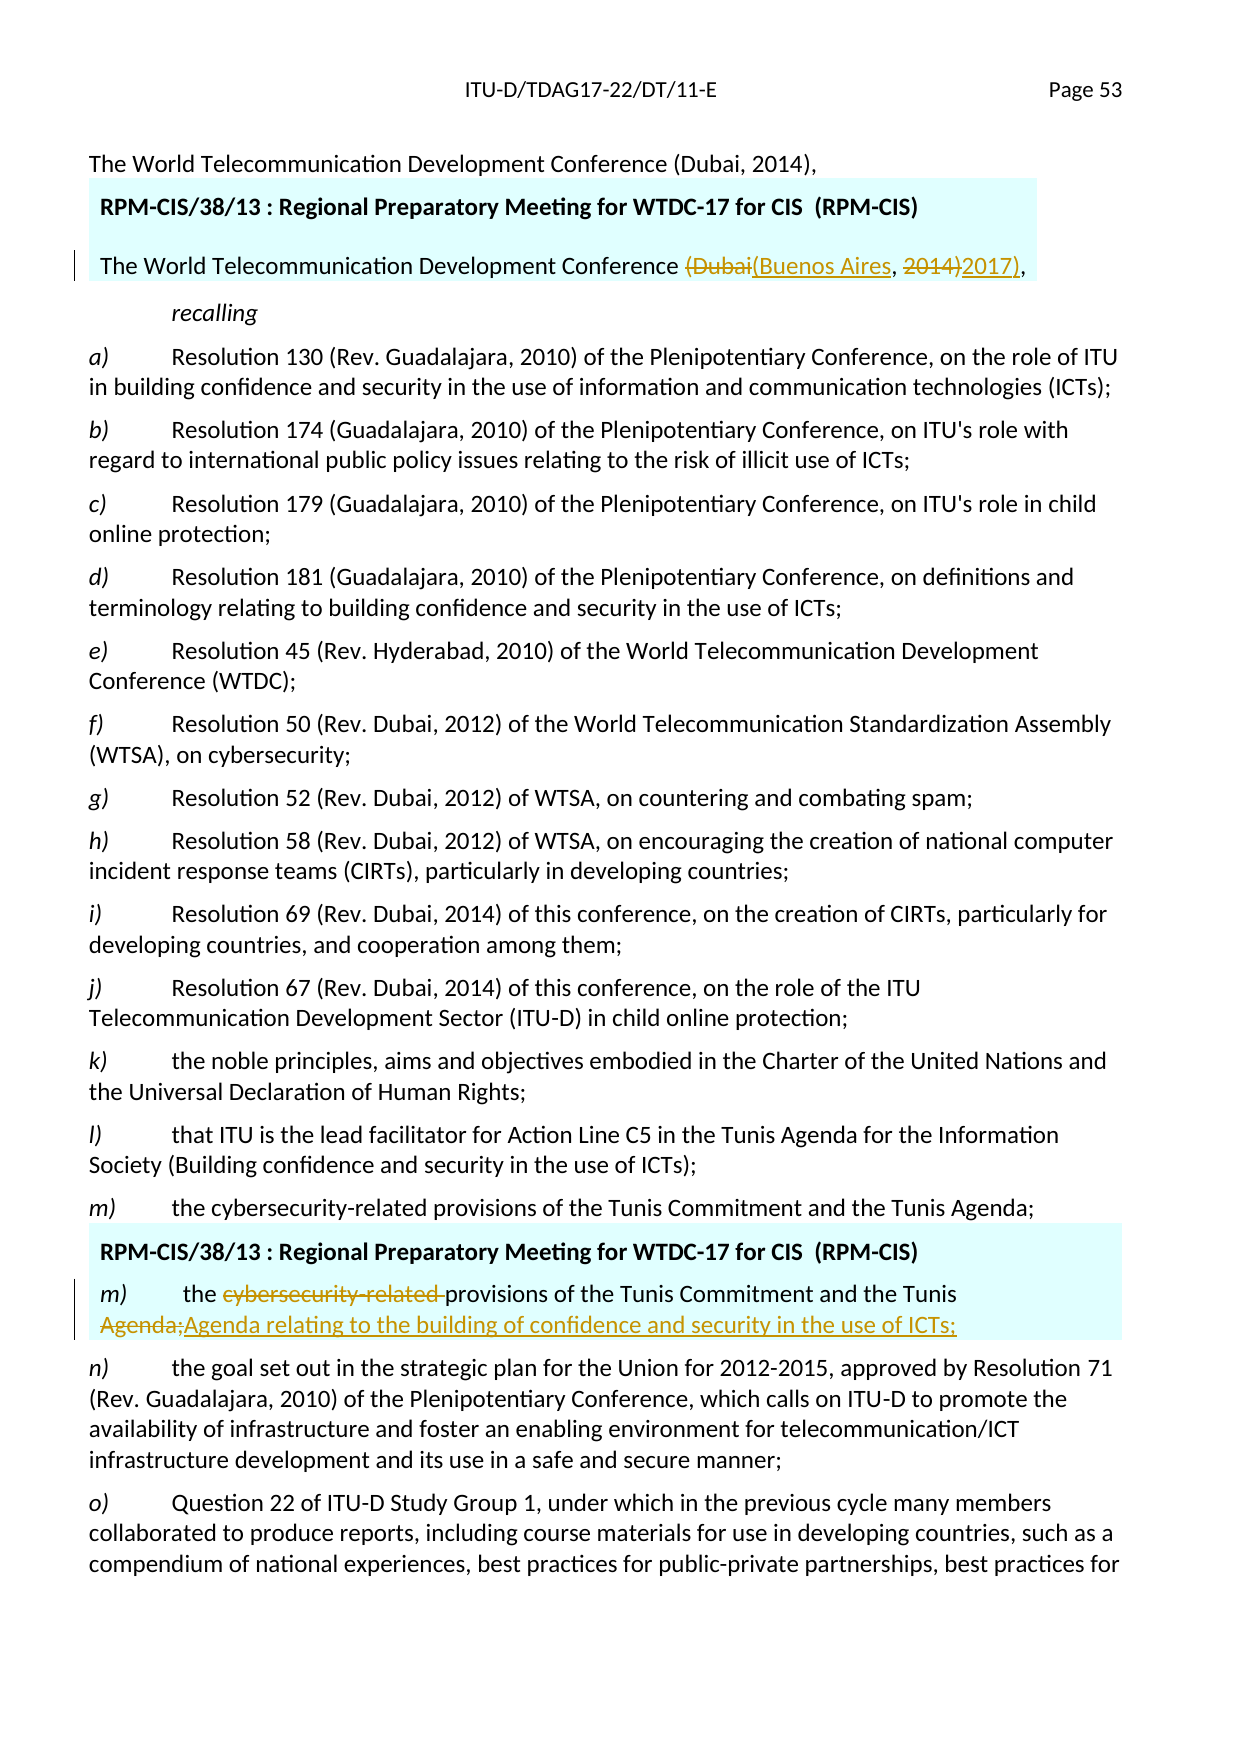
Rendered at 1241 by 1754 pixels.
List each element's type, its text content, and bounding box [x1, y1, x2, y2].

text g) Resolution 52 (Rev. Dubai, 2012) of WTSA, on countering and combating spam; [89, 782, 1122, 812]
title The World Telecommunication Development Conference (Dubai, 2014), [89, 148, 1122, 178]
text i) Resolution 69 (Rev. Dubai, 2014) of this conference, on the creation of CIRTs, particularly for developing countries, and cooperation among them; [89, 898, 1122, 959]
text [89, 1487, 1122, 1578]
text recalling [171, 298, 1122, 328]
text j) Resolution 67 (Rev. Dubai, 2014) of this conference, on the role of the ITU Telecommunication Development Sector (ITU-D) in child online protection; [89, 972, 1122, 1033]
table_header RPM-CIS/38/13 : Regional Preparatory Meeting for WTDC-17 for CIS (RPM-CIS) m) the provisions of the Tunis Commitment and the Tunis [89, 1223, 1122, 1340]
text a) Resolution 130 (Rev. Guadalajara, 2010) of the Plenipotentiary Conference, on the role of ITU in building confidence and security in the use of information and communication technologies (ICTs); [89, 341, 1122, 402]
text k) the noble principles, aims and objectives embodied in the Charter of the United Nations and the Universal Declaration of Human Rights; [89, 1046, 1122, 1107]
text n) the goal set out in the strategic plan for the Union for 2012-2015, approved by Resolution 71 (Rev. Guadalajara, 2010) of the Plenipotentiary Conference, which calls on ITU-D to promote the availability of infrastructure and foster an enabling environment for telecommunication/ICT infrastructure development and its use in a safe and secure manner; [89, 1352, 1122, 1474]
table_header RPM-CIS/38/13 : Regional Preparatory Meeting for WTDC-17 for CIS (RPM-CIS) The World Telecommunication Development Conference , , [89, 178, 1037, 281]
text l) that ITU is the lead facilitator for Action Line C5 in the Tunis Agenda for the Information Society (Building confidence and security in the use of ICTs); [89, 1119, 1122, 1180]
text d) Resolution 181 (Guadalajara, 2010) of the Plenipotentiary Conference, on definitions and terminology relating to building confidence and security in the use of ICTs; [89, 561, 1122, 622]
text m) the cybersecurity-related provisions of the Tunis Commitment and the Tunis Agenda; [89, 1193, 1122, 1223]
text e) Resolution 45 (Rev. Hyderabad, 2010) of the World Telecommunication Development Conference (WTDC); [89, 635, 1122, 696]
text b) Resolution 174 (Guadalajara, 2010) of the Plenipotentiary Conference, on ITU's role with regard to international public policy issues relating to the risk of illicit use of ICTs; [89, 414, 1122, 475]
text f) Resolution 50 (Rev. Dubai, 2012) of the World Telecommunication Standardization Assembly (WTSA), on cybersecurity; [89, 708, 1122, 769]
text h) Resolution 58 (Rev. Dubai, 2012) of WTSA, on encouraging the creation of national computer incident response teams (CIRTs), particularly in developing countries; [89, 825, 1122, 886]
text c) Resolution 179 (Guadalajara, 2010) of the Plenipotentiary Conference, on ITU's role in child online protection; [89, 488, 1122, 549]
